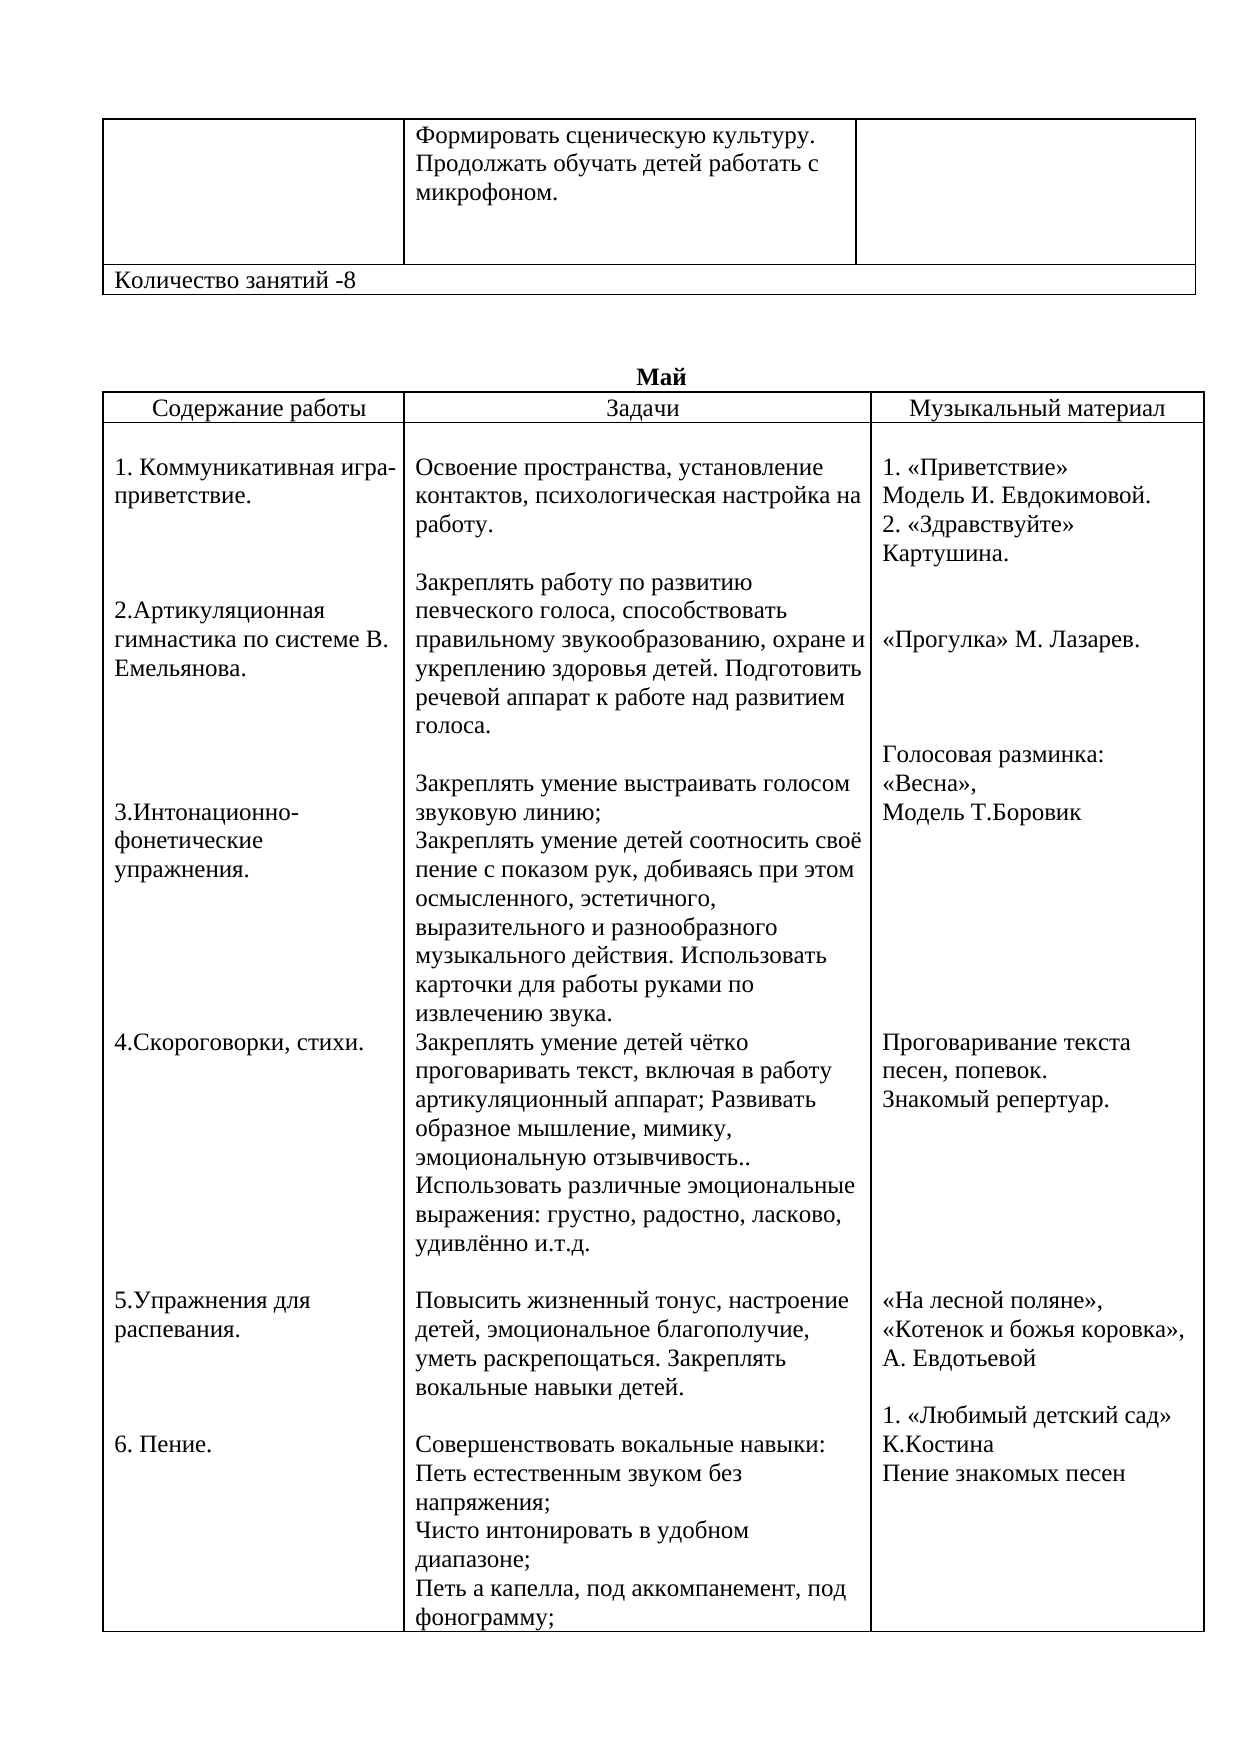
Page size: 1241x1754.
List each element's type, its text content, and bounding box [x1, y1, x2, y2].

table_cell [104, 120, 403, 263]
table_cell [405, 423, 870, 1631]
table_cell Количество занятий -8 [104, 265, 1195, 294]
text Май [177, 362, 1152, 391]
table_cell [104, 423, 403, 1631]
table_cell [857, 120, 1195, 263]
table_header Музыкальный материал [872, 393, 1203, 421]
table_header Задачи [405, 393, 870, 421]
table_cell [872, 423, 1203, 1631]
table_header Содержание работы [104, 393, 403, 421]
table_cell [405, 120, 855, 263]
